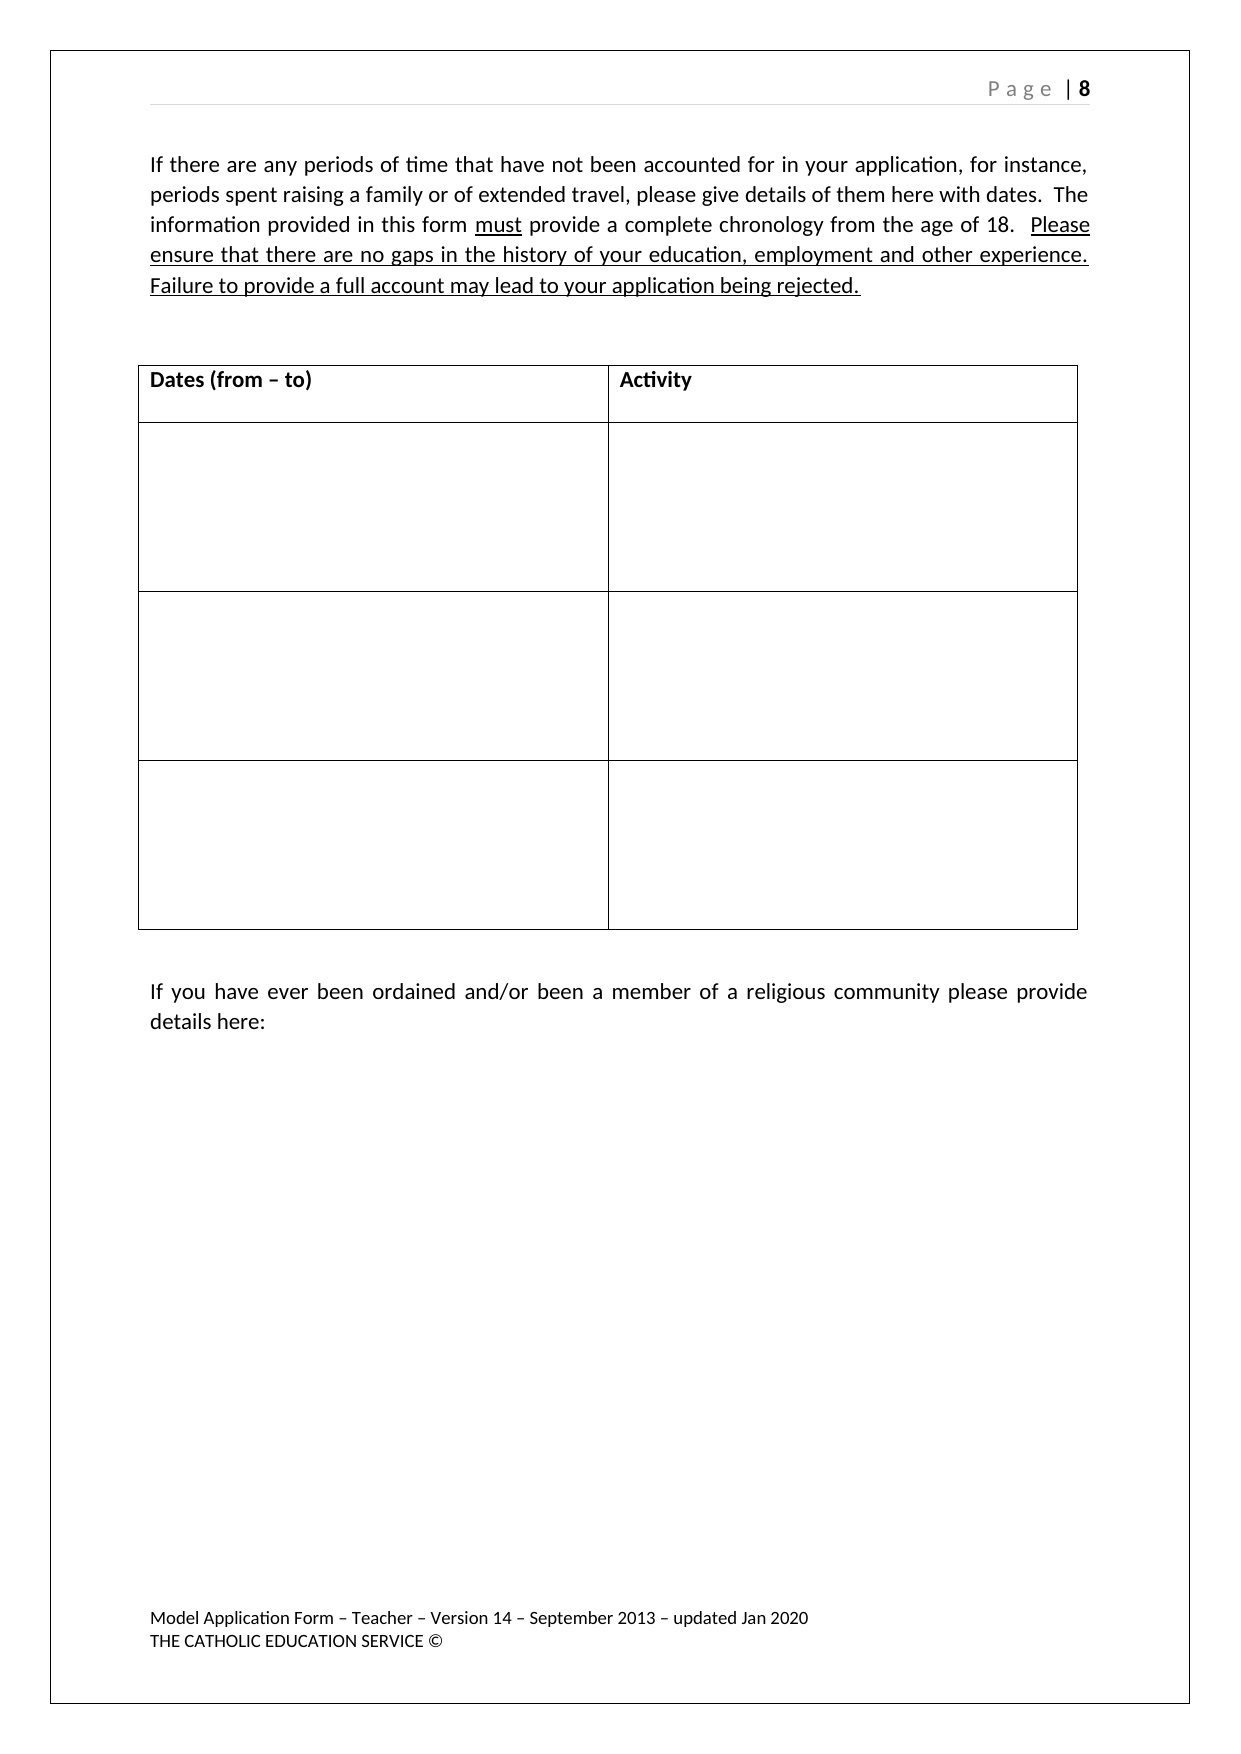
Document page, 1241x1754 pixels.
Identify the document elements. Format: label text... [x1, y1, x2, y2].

table_cell [609, 423, 1077, 591]
table_cell [139, 761, 608, 929]
text If there are any periods of time that have not been accounted for in your application, for instance, periods spent raising a family or of extended travel, please give details of them here with dates. The information provided in this form must provide a complete chronology from the age of 18. Please ensure that there are no gaps in the history of your education, employment and other experience. Failure to provide a full account may lead to your application being rejected. [150, 150, 1090, 299]
table_cell [609, 761, 1077, 929]
table_cell [609, 592, 1077, 760]
table_cell [139, 592, 608, 760]
table_header Dates (from – to) [139, 366, 608, 422]
table_header Activity [609, 366, 1077, 422]
table_cell [139, 423, 608, 591]
text If you have ever been ordained and/or been a member of a religious community please provide details here: [150, 977, 1090, 1035]
